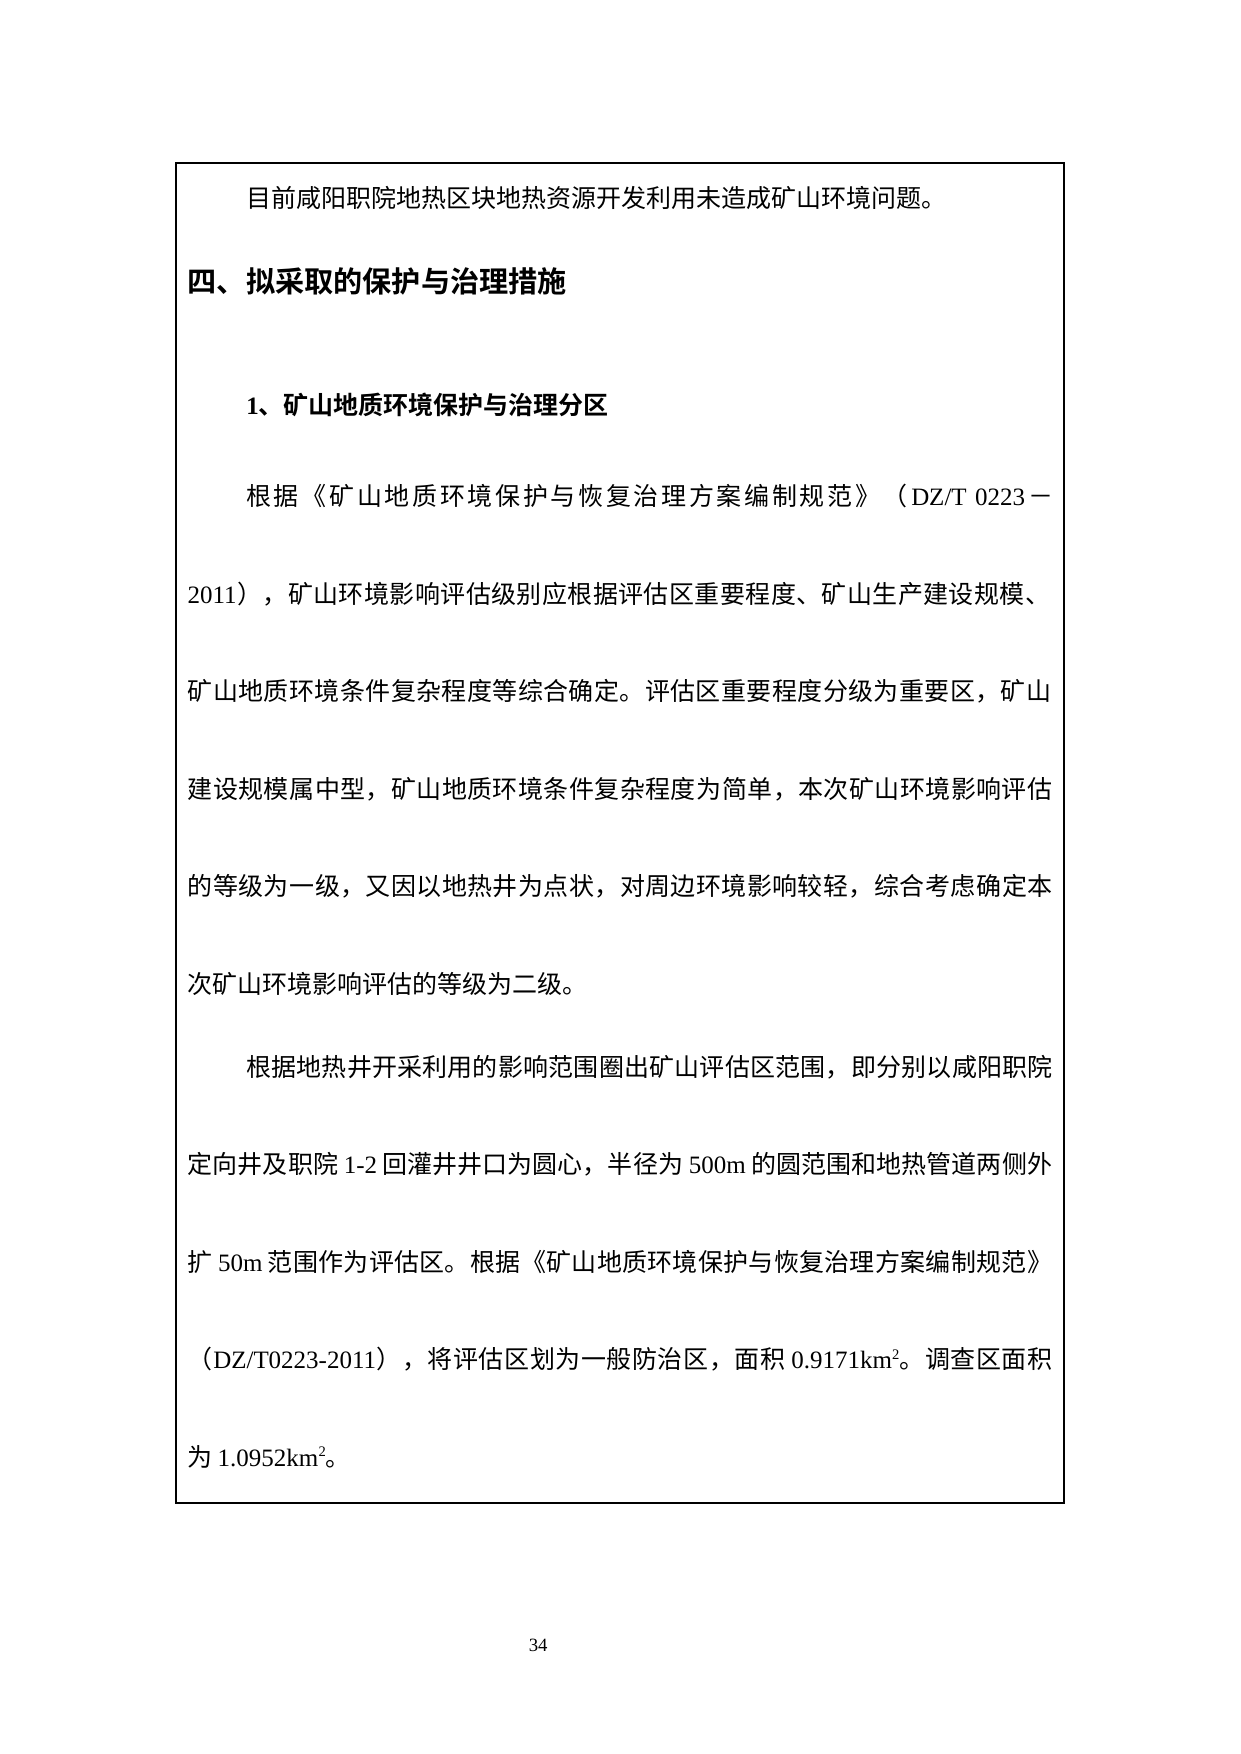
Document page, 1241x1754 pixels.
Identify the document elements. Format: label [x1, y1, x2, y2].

table_header [177, 164, 1063, 1502]
